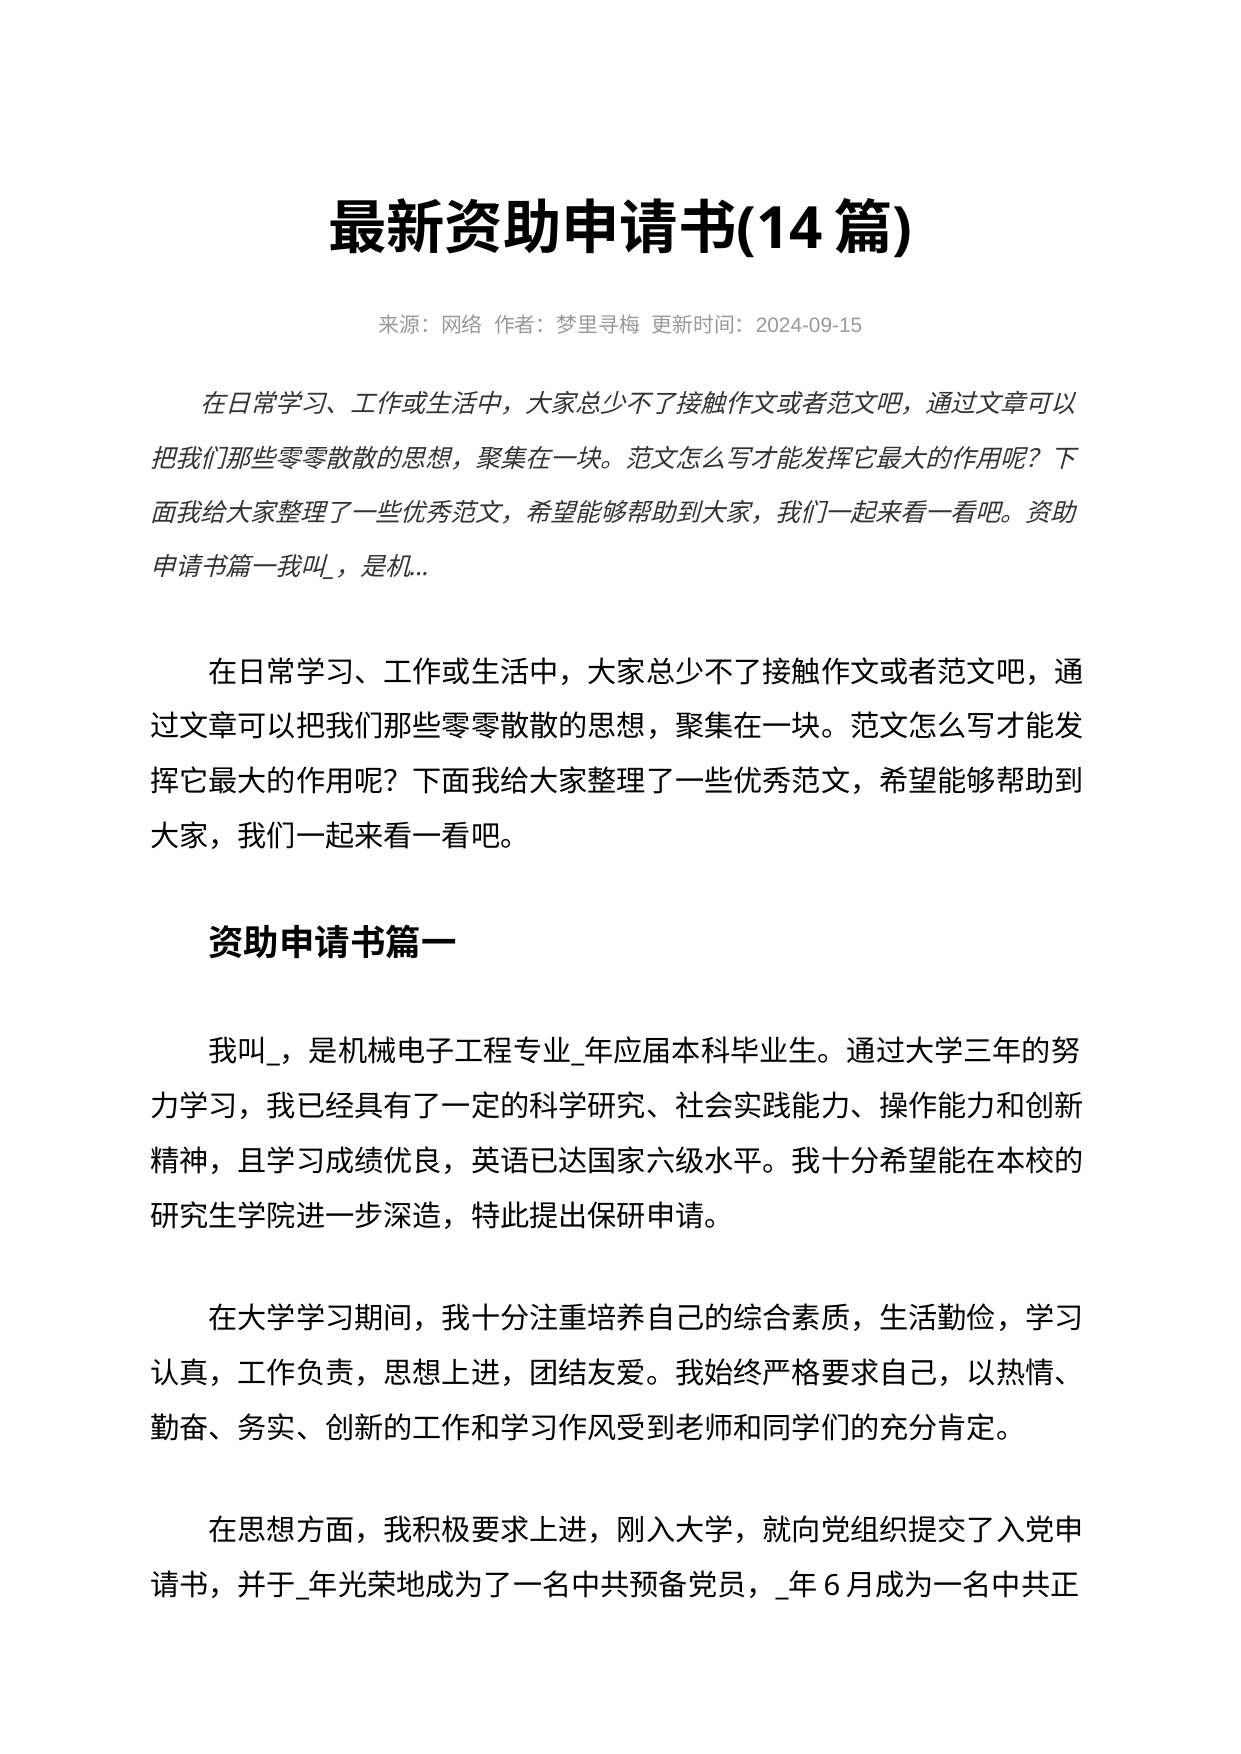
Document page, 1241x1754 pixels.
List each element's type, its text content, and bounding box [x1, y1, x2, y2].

text 我叫_，是机械电子工程专业_年应届本科毕业生。通过大学三年的努力学习，我已经具有了一定的科学研究、社会实践能力、操作能力和创新精神，且学习成绩优良，英语已达国家六级水平。我十分希望能在本校的研究生学院进一步深造，特此提出保研申请。 [150, 1028, 1090, 1235]
text 来源：网络 作者：梦里寻梅 更新时间：2024-09-15 [150, 313, 1090, 337]
subtitle 最新资助申请书(14篇) [150, 181, 1090, 266]
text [150, 1506, 1090, 1603]
text 资助申请书篇一 [150, 914, 1090, 966]
text 在日常学习、工作或生活中，大家总少不了接触作文或者范文吧，通过文章可以把我们那些零零散散的思想，聚集在一块。范文怎么写才能发挥它最大的作用呢？下面我给大家整理了一些优秀范文，希望能够帮助到大家，我们一起来看一看吧。 [150, 648, 1090, 855]
text 在日常学习、工作或生活中，大家总少不了接触作文或者范文吧，通过文章可以把我们那些零零散散的思想，聚集在一块。范文怎么写才能发挥它最大的作用呢？下面我给大家整理了一些优秀范文，希望能够帮助到大家，我们一起来看一看吧。资助申请书篇一我叫_，是机... [150, 384, 1090, 583]
text 在大学学习期间，我十分注重培养自己的综合素质，生活勤俭，学习认真，工作负责，思想上进，团结友爱。我始终严格要求自己，以热情、勤奋、务实、创新的工作和学习作风受到老师和同学们的充分肯定。 [150, 1294, 1090, 1447]
